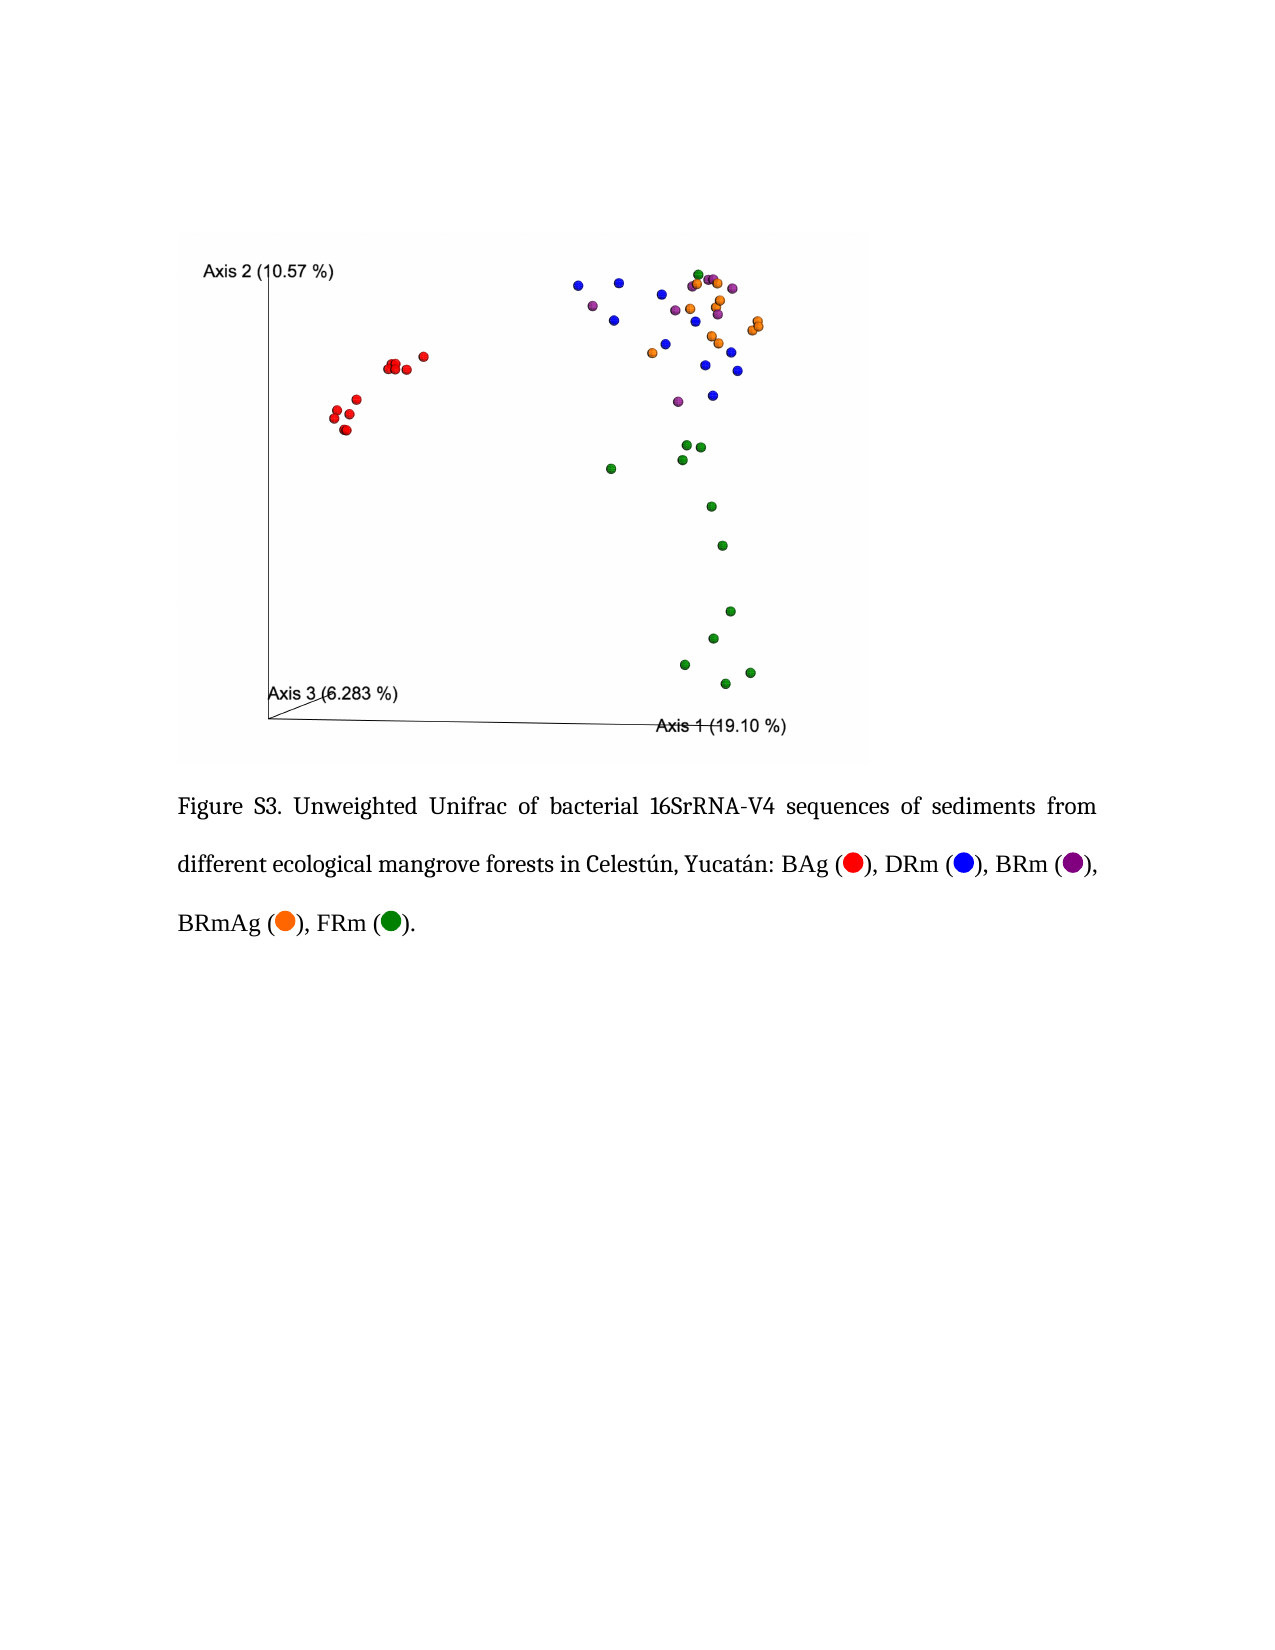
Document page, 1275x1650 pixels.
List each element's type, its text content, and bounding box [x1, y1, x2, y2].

text Figure S3. Unweighted Unifrac of bacterial 16SrRNA-V4 sequences of sediments from different ecological mangrove forests in Celestún, Yucatán: BAg (), DRm (), BRm (), BRmAg (), FRm (). [177, 792, 1098, 937]
picture [177, 233, 871, 764]
